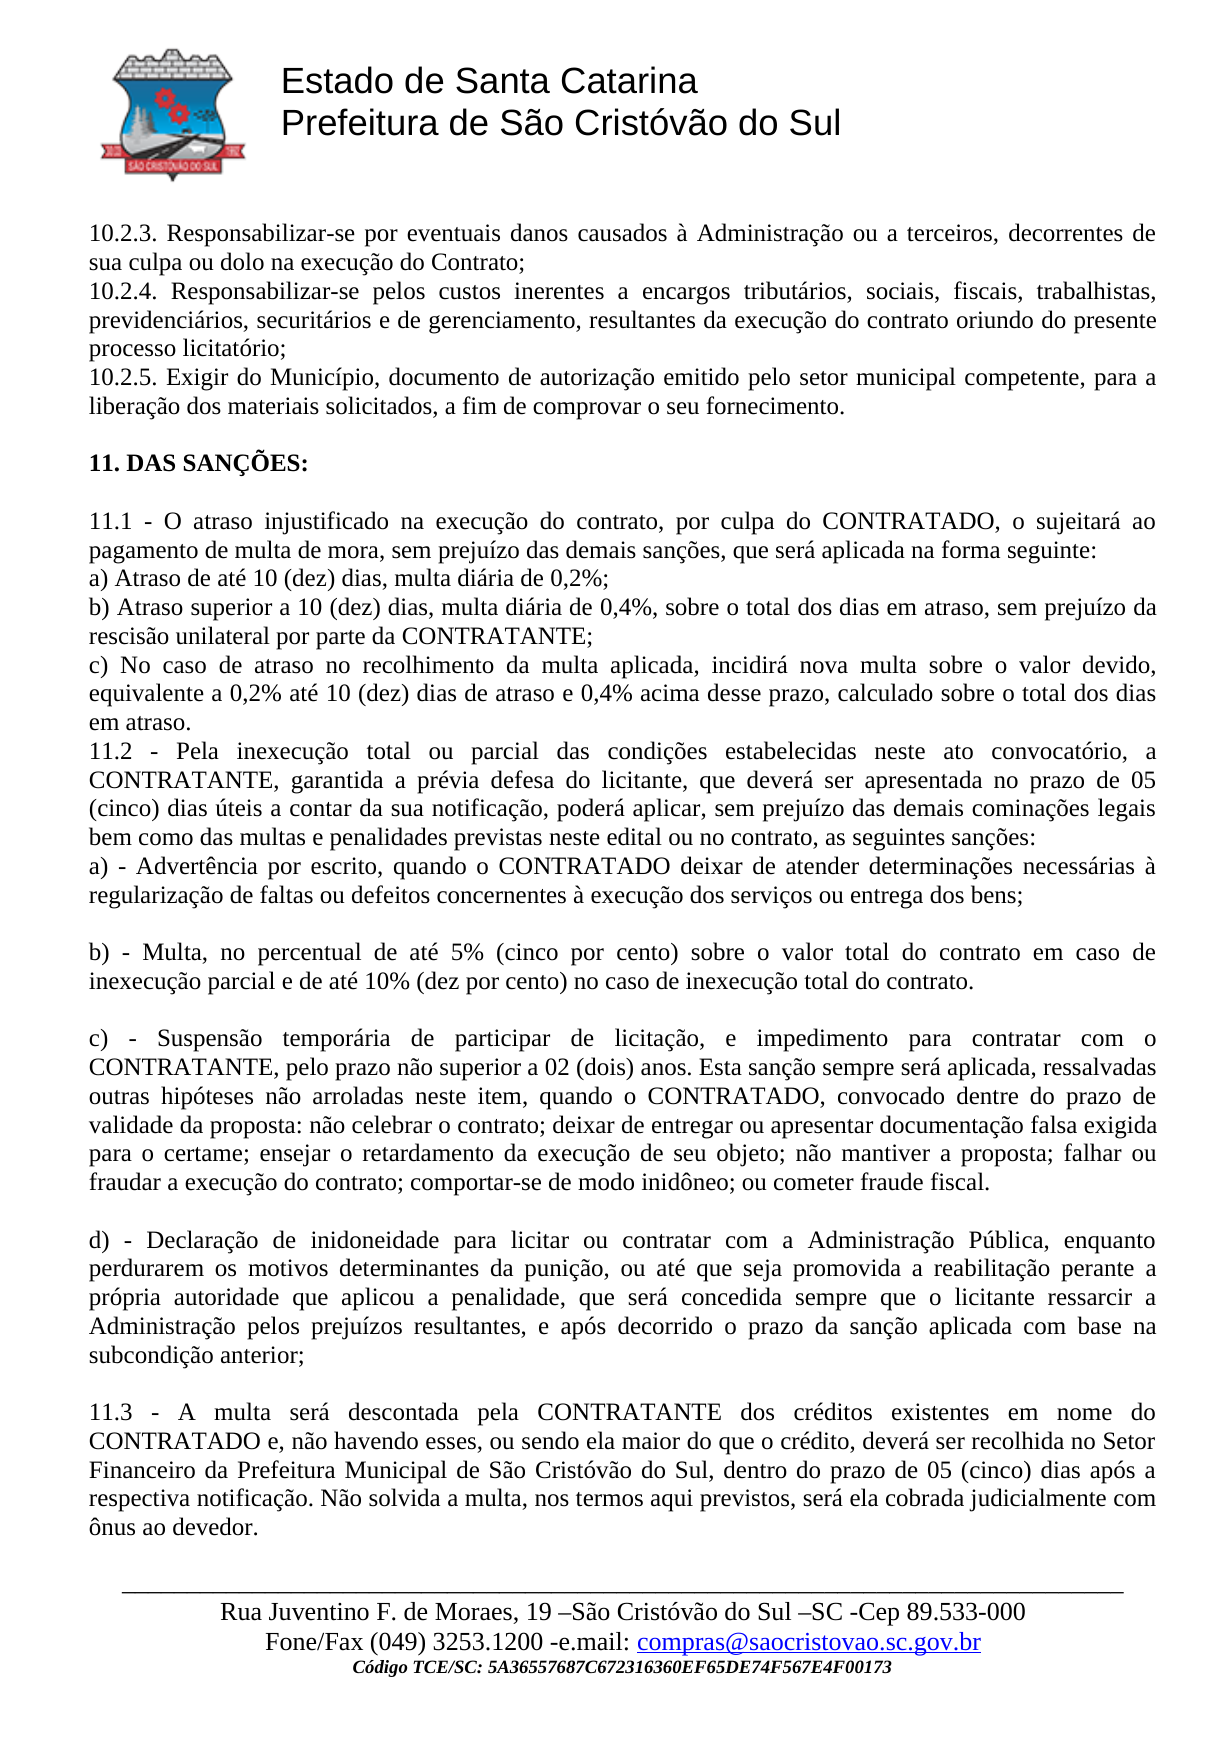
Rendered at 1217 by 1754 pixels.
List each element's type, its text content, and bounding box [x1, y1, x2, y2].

text b) - Multa, no percentual de até 5% (cinco por cento) sobre o valor total do contrato em caso de inexecução parcial e de até 10% (dez por cento) no caso de inexecução total do contrato. [89, 937, 1158, 995]
text a) Atraso de até 10 (dez) dias, multa diária de 0,2%; [89, 563, 1158, 592]
text 10.2.5. Exigir do Município, documento de autorização emitido pelo setor municipal competente, para a liberação dos materiais solicitados, a fim de comprovar o seu fornecimento. [89, 362, 1158, 420]
text 11.2 - Pela inexecução total ou parcial das condições estabelecidas neste ato convocatório, a CONTRATANTE, garantida a prévia defesa do licitante, que deverá ser apresentada no prazo de 05 (cinco) dias úteis a contar da sua notificação, poderá aplicar, sem prejuízo das demais cominações legais bem como das multas e penalidades previstas neste edital ou no contrato, as seguintes sanções: [89, 736, 1158, 851]
text c) - Suspensão temporária de participar de licitação, e impedimento para contratar com o CONTRATANTE, pelo prazo não superior a 02 (dois) anos. Esta sanção sempre será aplicada, ressalvadas outras hipóteses não arroladas neste item, quando o CONTRATADO, convocado dentre do prazo de validade da proposta: não celebrar o contrato; deixar de entregar ou apresentar documentação falsa exigida para o certame; ensejar o retardamento da execução de seu objeto; não mantiver a proposta; falhar ou fraudar a execução do contrato; comportar-se de modo inidôneo; ou cometer fraude fiscal. [89, 1023, 1158, 1196]
text c) No caso de atraso no recolhimento da multa aplicada, incidirá nova multa sobre o valor devido, equivalente a 0,2% até 10 (dez) dias de atraso e 0,4% acima desse prazo, calculado sobre o total dos dias em atraso. [89, 650, 1158, 736]
text 11. DAS SANÇÕES: [89, 448, 1158, 477]
text d) - Declaração de inidoneidade para licitar ou contratar com a Administração Pública, enquanto perdurarem os motivos determinantes da punição, ou até que seja promovida a reabilitação perante a própria autoridade que aplicou a penalidade, que será concedida sempre que o licitante ressarcir a Administração pelos prejuízos resultantes, e após decorrido o prazo da sanção aplicada com base na subcondição anterior; [89, 1225, 1158, 1368]
text 11.1 - O atraso injustificado na execução do contrato, por culpa do CONTRATADO, o sujeitará ao pagamento de multa de mora, sem prejuízo das demais sanções, que será aplicada na forma seguinte: [89, 506, 1158, 563]
text 11.3 - A multa será descontada pela CONTRATANTE dos créditos existentes em nome do CONTRATADO e, não havendo esses, ou sendo ela maior do que o crédito, deverá ser recolhida no Setor Financeiro da Prefeitura Municipal de São Cristóvão do Sul, dentro do prazo de 05 (cinco) dias após a respectiva notificação. Não solvida a multa, nos termos aqui previstos, será ela cobrada judicialmente com ônus ao devedor. [89, 1397, 1158, 1541]
text a) - Advertência por escrito, quando o CONTRATADO deixar de atender determinações necessárias à regularização de faltas ou defeitos concernentes à execução dos serviços ou entrega dos bens; [89, 851, 1158, 908]
text b) Atraso superior a 10 (dez) dias, multa diária de 0,4%, sobre o total dos dias em atraso, sem prejuízo da rescisão unilateral por parte da CONTRATANTE; [89, 592, 1158, 650]
text 10.2.4. Responsabilizar-se pelos custos inerentes a encargos tributários, sociais, fiscais, trabalhistas, previdenciários, securitários e de gerenciamento, resultantes da execução do contrato oriundo do presente processo licitatório; [89, 276, 1158, 362]
text 10.2.3. Responsabilizar-se por eventuais danos causados à Administração ou a terceiros, decorrentes de sua culpa ou dolo na execução do Contrato; [89, 218, 1158, 276]
picture [95, 37, 254, 196]
